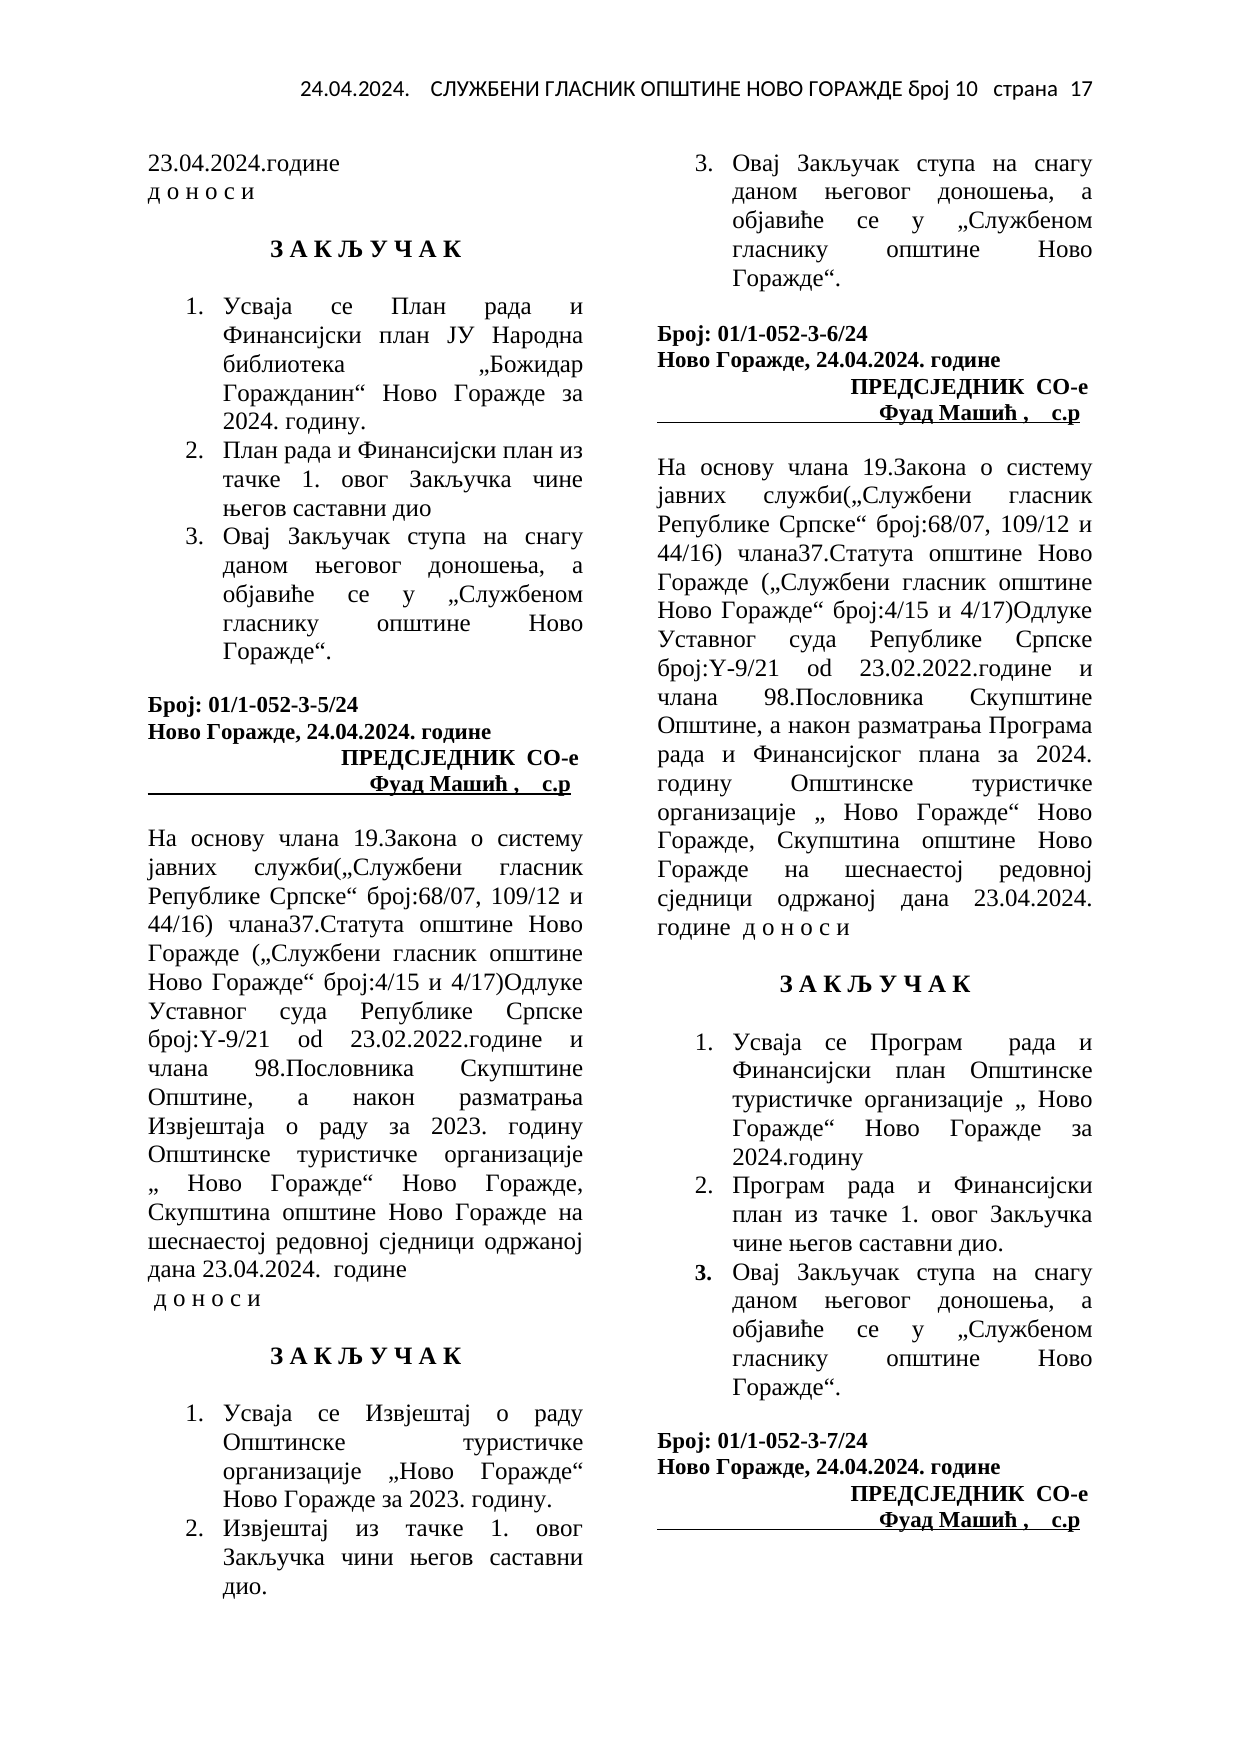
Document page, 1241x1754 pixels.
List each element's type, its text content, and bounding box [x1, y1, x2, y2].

list Усваја се Програм рада и Финансијски план Општинске туристичке организације „ Ново Горажде“ Ново Горажде за 2024.годину [694, 1027, 1093, 1171]
text З А К Љ У Ч А К [148, 234, 583, 263]
list Овај Закључак ступа на снагу даном његовог доношења, а објавиће се у „Службеном гласнику општине Ново Горажде“. [185, 521, 583, 665]
text Ново Горажде, 24.04.2024. године [657, 346, 1093, 373]
list План рада и Финансијски план из тачке 1. овог Закључка чине његов саставни дио [185, 435, 583, 521]
text На основу члана 19.Закона о систему јавних служби(„Службени гласник Републике Српске“ број:68/07, 109/12 и 44/16) члана37.Статута општине Ново Горажде („Службени гласник општине Ново Горажде“ број:4/15 и 4/17)Одлуке Уставног суда Републике Српске број:Y-9/21 od 23.02.2022.године и члана 98.Пословника Скупштине Општине, а након разматрања Програма рада и Финансијског плана за 2024. годину Општинске туристичке организације „ Ново Горажде“ Ново Горажде, Скупштина општине Ново Горажде на шеснаестој редовној сједници одржаној дана 23.04.2024. године д о н о с и [657, 452, 1093, 941]
text З А К Љ У Ч А К [657, 969, 1093, 998]
text З А К Љ У Ч А К [148, 1341, 583, 1369]
text Број: 01/1-052-3-6/24 [657, 320, 1093, 346]
list Програм рада и Финансијски план из тачке 1. овог Закључка чине његов саставни дио. [694, 1171, 1093, 1257]
list Извјештај из тачке 1. овог Закључка чини његов саставни дио. [185, 1513, 583, 1599]
text ПРЕДСЈЕДНИК СО-е [657, 373, 1093, 399]
text ПРЕДСЈЕДНИК СО-е [657, 1480, 1093, 1506]
text Ново Горажде, 24.04.2024. године [148, 718, 583, 744]
list Овај Закључак ступа на снагу даном његовог доношења, а објавиће се у „Службеном гласнику општине Ново Горажде“. [694, 1257, 1093, 1401]
list Овај Закључак ступа на снагу даном његовог доношења, а објавиће се у „Службеном гласнику општине Ново Горажде“. [694, 148, 1093, 291]
text Фуад Машић , с.р [657, 1506, 1093, 1532]
text Број: 01/1-052-3-7/24 [657, 1427, 1093, 1453]
list Усваја се Извјештај о раду Општинске туристичке организације „Ново Горажде“ Ново Горажде за 2023. годину. [185, 1398, 583, 1513]
text ПРЕДСЈЕДНИК СО-е [148, 744, 583, 771]
text Ново Горажде, 24.04.2024. године [657, 1453, 1093, 1480]
text д о н о с и [148, 1283, 583, 1312]
text Број: 01/1-052-3-5/24 [148, 691, 583, 718]
text д о н о с и [148, 176, 583, 205]
text На основу члана 19.Закона о систему јавних служби(„Службени гласник Републике Српске“ број:68/07, 109/12 и 44/16) члана37.Статута општине Ново Горажде („Службени гласник општине Ново Горажде“ број:4/15 и 4/17)Одлуке Уставног суда Републике Српске број:Y-9/21 od 23.02.2022.године и члана 98.Пословника Скупштине Општине, а након разматрања Извјештаја о раду за 2023. годину Општинске туристичке организације „ Ново Горажде“ Ново Горажде, Скупштина општине Ново Горажде на шеснаестој редовној сједници одржаној дана 23.04.2024. године [148, 823, 583, 1283]
text Фуад Машић , с.р [148, 771, 583, 797]
list Усваја се План рада и Финансијски план ЈУ Народна библиотека „Божидар Горажданин“ Ново Горажде за 2024. годину. [185, 291, 583, 435]
text Фуад Машић , с.р [657, 399, 1093, 426]
